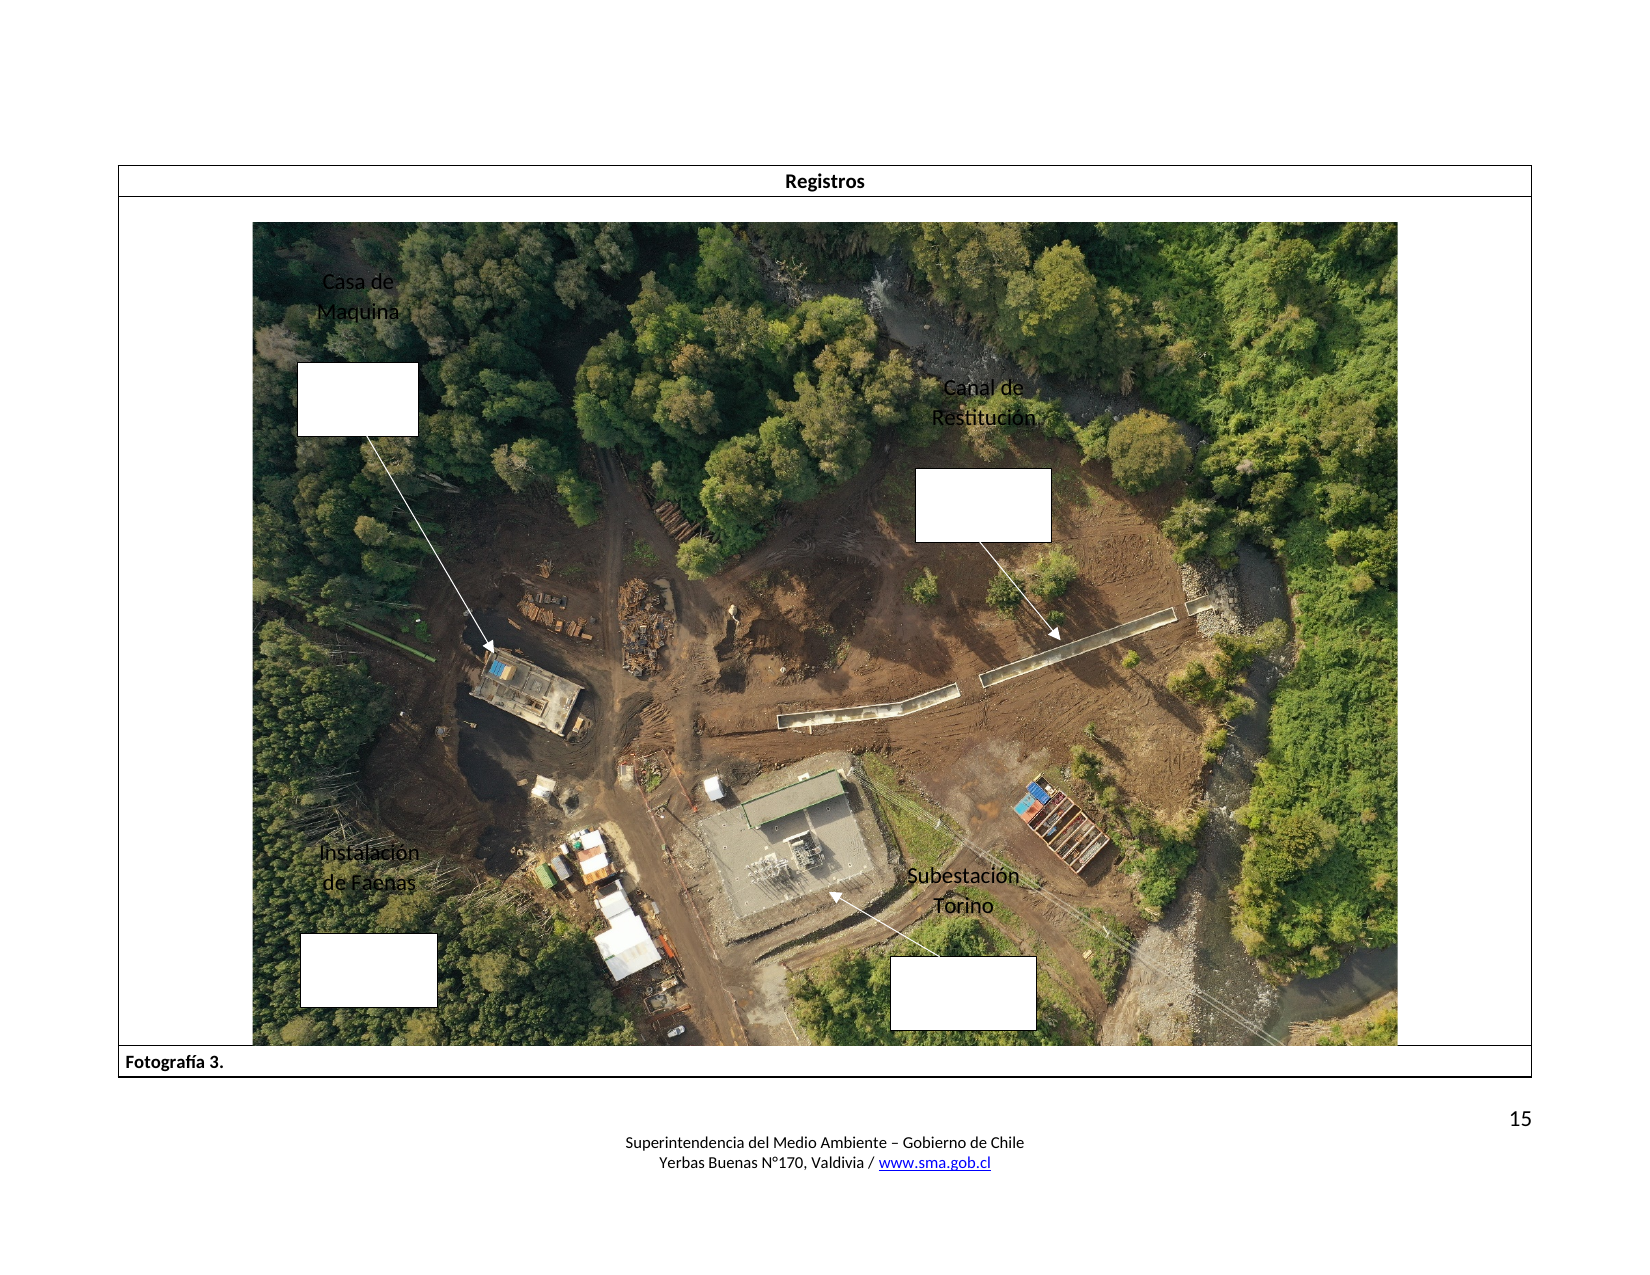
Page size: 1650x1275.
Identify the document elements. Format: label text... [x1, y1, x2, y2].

picture [252, 222, 1398, 1046]
table_cell Fotografía 3. [119, 1046, 1531, 1076]
table_cell [119, 197, 1531, 1045]
table_header Registros [119, 166, 1531, 196]
